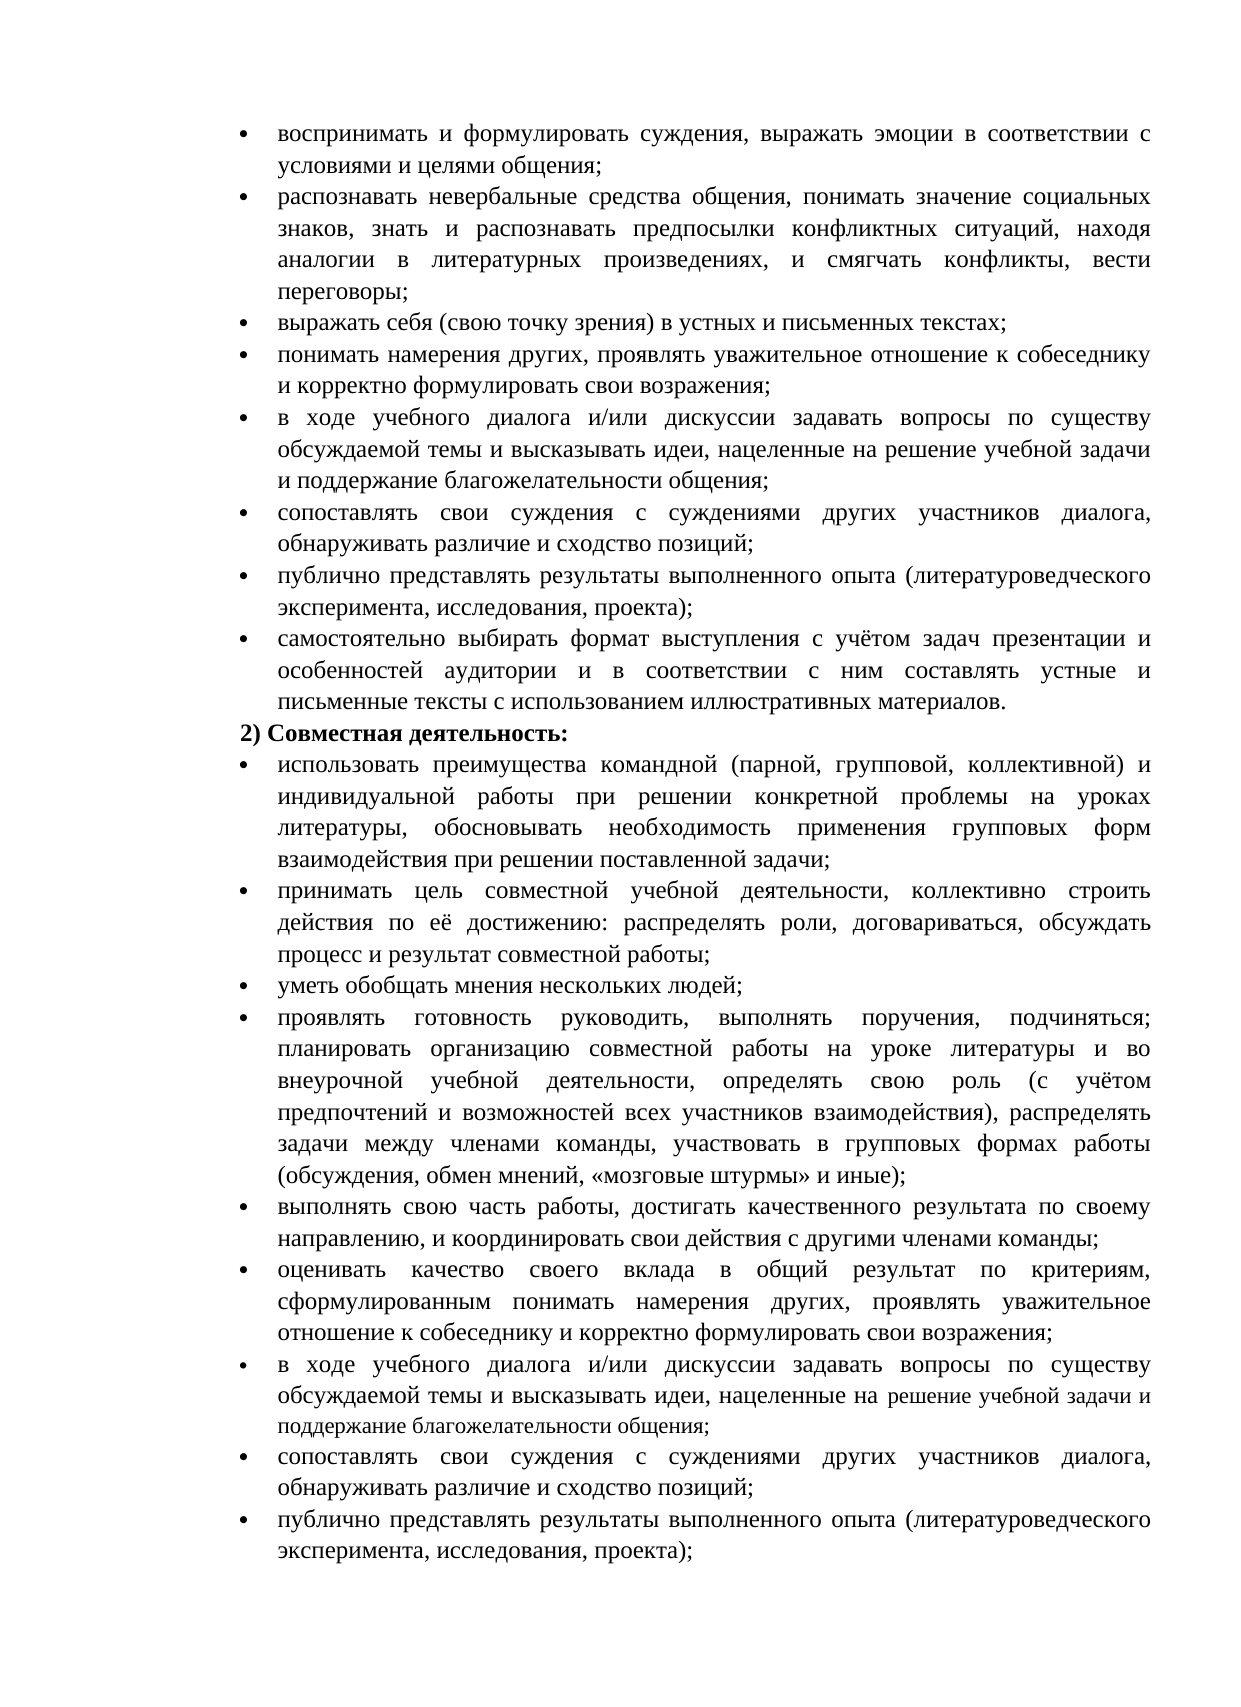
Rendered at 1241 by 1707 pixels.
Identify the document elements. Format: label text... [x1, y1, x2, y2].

list выполнять свою часть работы, достигать качественного результата по своему направлению, и координировать свои действия с другими членами команды; [240, 1191, 1152, 1252]
list оценивать качество своего вклада в общий результат по критериям, сформулированным понимать намерения других, проявлять уважительное отношение к собеседнику и корректно формулировать свои возражения; [240, 1254, 1152, 1346]
list проявлять готовность руководить, выполнять поручения, подчиняться; планировать организацию совместной работы на уроке литературы и во внеурочной учебной деятельности, определять свою роль (с учётом предпочтений и возможностей всех участников взаимодействия), распределять задачи между членами команды, участвовать в групповых формах работы (обсуждения, обмен мнений, «мозговые штурмы» и иные); [240, 1002, 1152, 1188]
text 2) Совместная деятельность: [177, 718, 1152, 747]
list самостоятельно выбирать формат выступления с учётом задач презентации и особенностей аудитории и в соответствии с ним составлять устные и письменные тексты с использованием иллюстративных материалов. [240, 623, 1152, 715]
list публично представлять результаты выполненного опыта (литературоведческого эксперимента, исследования, проекта); [240, 1504, 1152, 1564]
list воспринимать и формулировать суждения, выражать эмоции в соответствии с условиями и целями общения; [240, 118, 1152, 178]
list распознавать невербальные средства общения, понимать значение социальных знаков, знать и распознавать предпосылки конфликтных ситуаций, находя аналогии в литературных произведениях, и смягчать конфликты, вести переговоры; [240, 181, 1152, 305]
list в ходе учебного диалога и/или дискуссии задавать вопросы по существу обсуждаемой темы и высказывать идеи, нацеленные на решение учебной задачи и поддержание благожелательности общения; [240, 402, 1152, 494]
list выражать себя (свою точку зрения) в устных и письменных текстах; [240, 307, 1152, 336]
list сопоставлять свои суждения с суждениями других участников диалога, обнаруживать различие и сходство позиций; [240, 1441, 1152, 1501]
list публично представлять результаты выполненного опыта (литературоведческого эксперимента, исследования, проекта); [240, 560, 1152, 620]
list понимать намерения других, проявлять уважительное отношение к собеседнику и корректно формулировать свои возражения; [240, 339, 1152, 399]
list принимать цель совместной учебной деятельности, коллективно строить действия по её достижению: распределять роли, договариваться, обсуждать процесс и результат совместной работы; [240, 876, 1152, 967]
list использовать преимущества командной (парной, групповой, коллективной) и индивидуальной работы при решении конкретной проблемы на уроках литературы, обосновывать необходимость применения групповых форм взаимодействия при решении поставленной задачи; [240, 749, 1152, 873]
list в ходе учебного диалога и/или дискуссии задавать вопросы по существу обсуждаемой темы и высказывать идеи, нацеленные на решение учебной задачи и поддержание благожелательности общения; [240, 1349, 1152, 1438]
list сопоставлять свои суждения с суждениями других участников диалога, обнаруживать различие и сходство позиций; [240, 497, 1152, 557]
list уметь обобщать мнения нескольких людей; [240, 970, 1152, 999]
